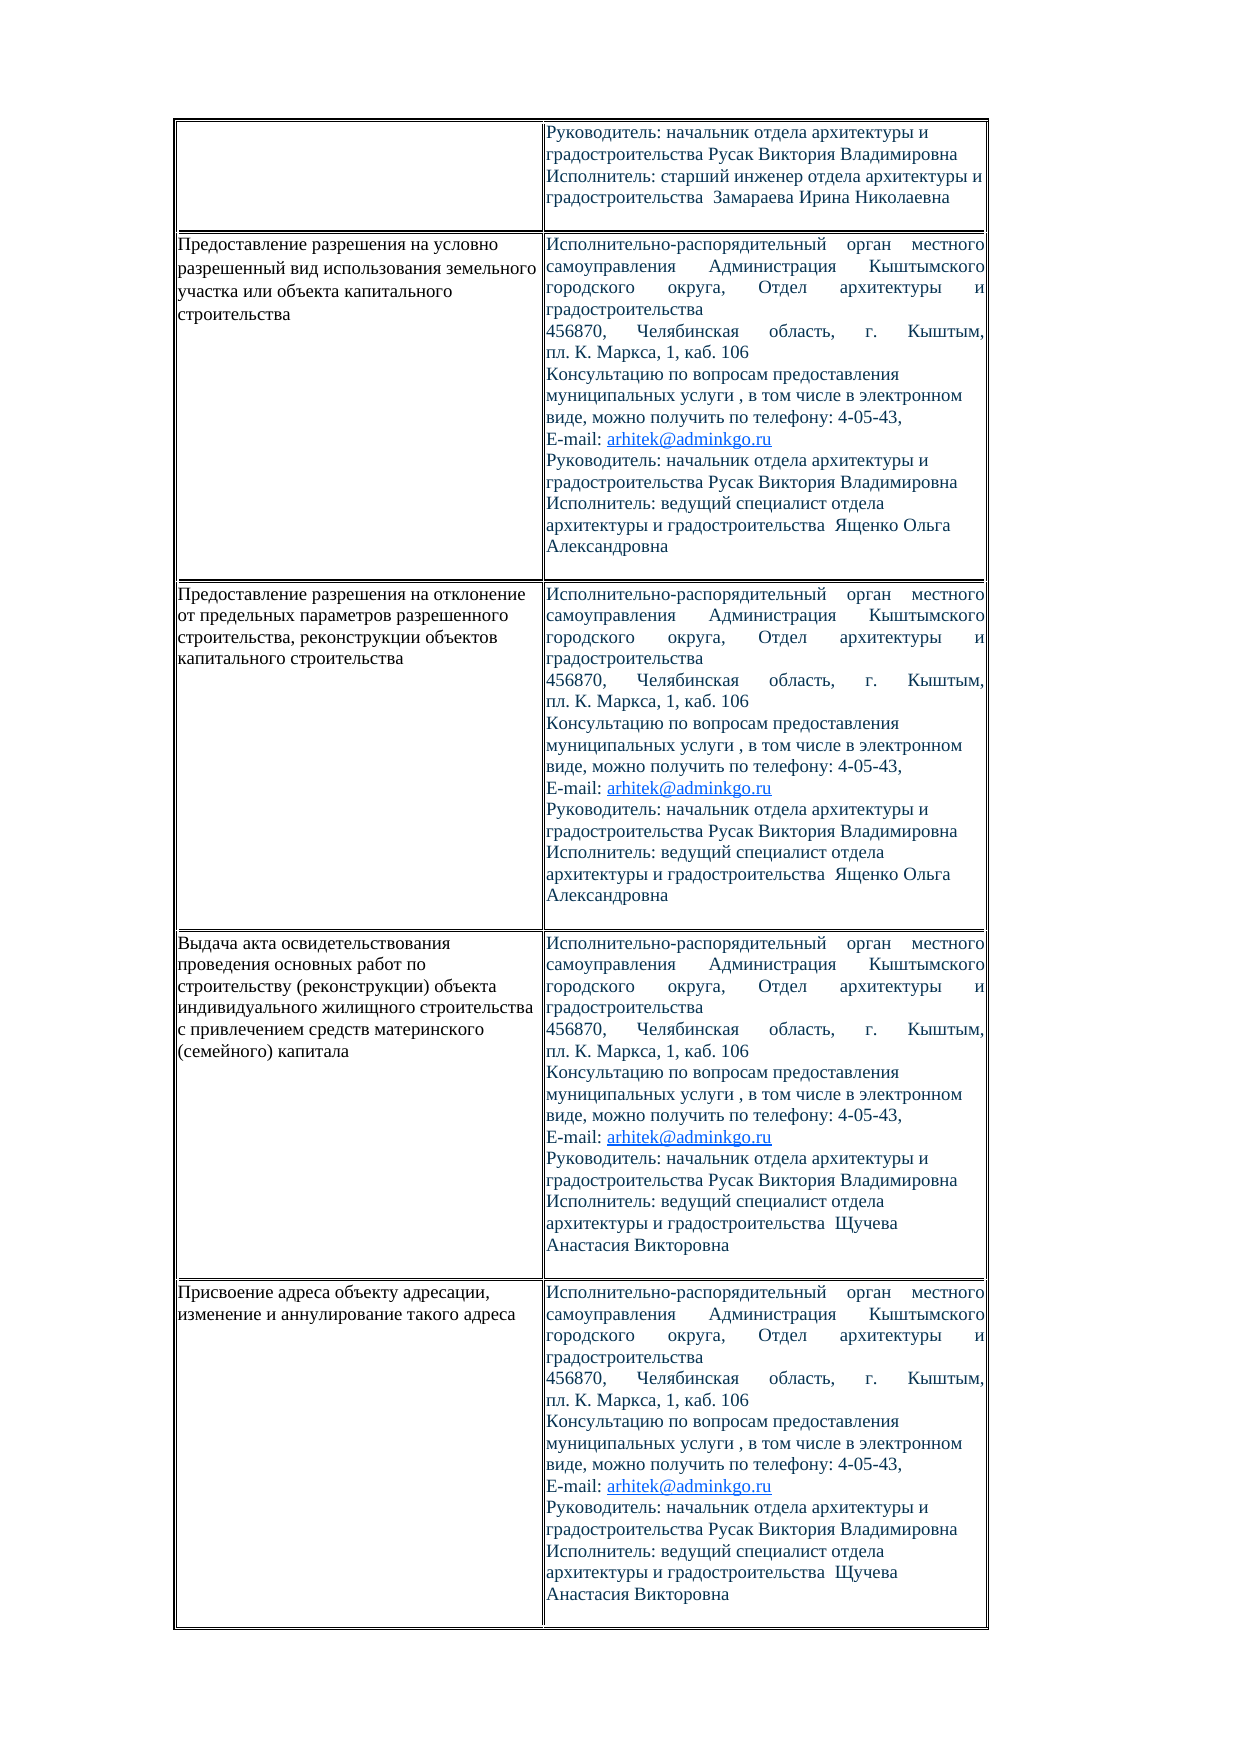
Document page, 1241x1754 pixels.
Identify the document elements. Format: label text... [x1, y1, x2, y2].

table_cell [544, 122, 986, 230]
table_cell Исполнительно-распорядительный орган местного самоуправления Администрация Кыштымского городского округа, Отдел архитектуры и градостроительства 456870, Челябинская область, г. Кыштым, пл. К. Маркса, 1, каб. 106 Консультацию по вопросам предоставления муниципальных услуги , в том числе в электронном виде, можно получить по телефону: 4-05-43, E-mail: arhitek@adminkgo.ru Руководитель: начальник отдела архитектуры и градостроительства Русак Виктория Владимировна Исполнитель: ведущий специалист отдела архитектуры и градостроительства Щучева Анастасия Викторовна [544, 1278, 987, 1627]
table_cell Выдача акта освидетельствования проведения основных работ по строительству (реконструкции) объекта индивидуального жилищного строительства с привлечением средств материнского (семейного) капитала [177, 929, 542, 1278]
table_cell Предоставление разрешения на условно разрешенный вид использования земельного участка или объекта капитального строительства [177, 230, 542, 579]
table_cell Исполнительно-распорядительный орган местного самоуправления Администрация Кыштымского городского округа, Отдел архитектуры и градостроительства 456870, Челябинская область, г. Кыштым, пл. К. Маркса, 1, каб. 106 Консультацию по вопросам предоставления муниципальных услуги , в том числе в электронном виде, можно получить по телефону: 4-05-43, E-mail: arhitek@adminkgo.ru Руководитель: начальник отдела архитектуры и градостроительства Русак Виктория Владимировна Исполнитель: ведущий специалист отдела архитектуры и градостроительства Ященко Ольга Александровна [545, 579, 986, 928]
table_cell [177, 122, 543, 230]
table_cell Присвоение адреса объекту адресации, изменение и аннулирование такого адреса [175, 1278, 543, 1627]
table_cell Исполнительно-распорядительный орган местного самоуправления Администрация Кыштымского городского округа, Отдел архитектуры и градостроительства 456870, Челябинская область, г. Кыштым, пл. К. Маркса, 1, каб. 106 Консультацию по вопросам предоставления муниципальных услуги , в том числе в электронном виде, можно получить по телефону: 4-05-43, E-mail: arhitek@adminkgo.ru Руководитель: начальник отдела архитектуры и градостроительства Русак Виктория Владимировна Исполнитель: ведущий специалист отдела архитектуры и градостроительства Ященко Ольга Александровна [545, 230, 986, 579]
table_cell Предоставление разрешения на отклонение от предельных параметров разрешенного строительства, реконструкции объектов капитального строительства [177, 579, 542, 928]
table_cell Исполнительно-распорядительный орган местного самоуправления Администрация Кыштымского городского округа, Отдел архитектуры и градостроительства 456870, Челябинская область, г. Кыштым, пл. К. Маркса, 1, каб. 106 Консультацию по вопросам предоставления муниципальных услуги , в том числе в электронном виде, можно получить по телефону: 4-05-43, E-mail: arhitek@adminkgo.ru Руководитель: начальник отдела архитектуры и градостроительства Русак Виктория Владимировна Исполнитель: ведущий специалист отдела архитектуры и градостроительства Щучева Анастасия Викторовна [545, 929, 986, 1278]
